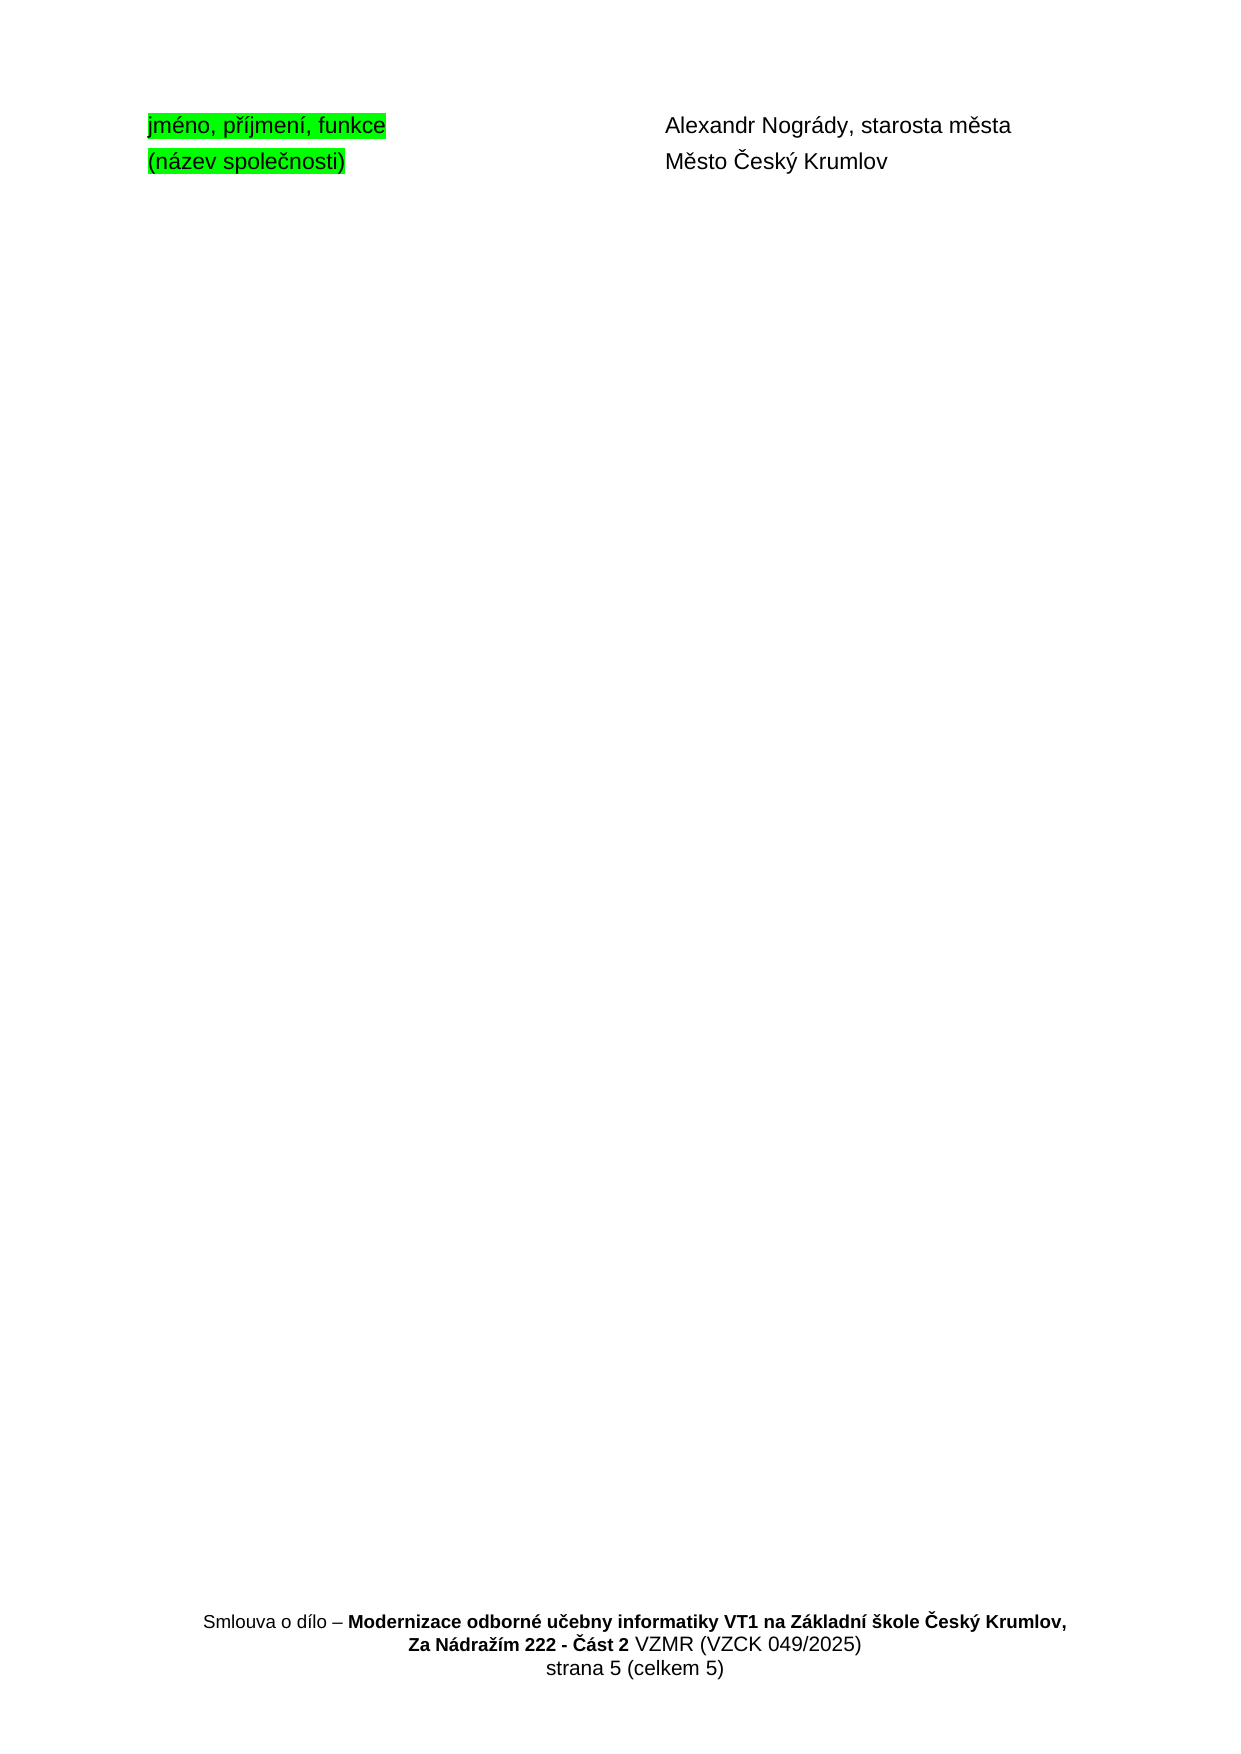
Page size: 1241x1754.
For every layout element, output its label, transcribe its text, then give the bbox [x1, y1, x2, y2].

text jméno, příjmení, funkce Alexandr Nogrády, starosta města [148, 112, 1122, 139]
text (název společnosti) Město Český Krumlov [345, 148, 1122, 174]
